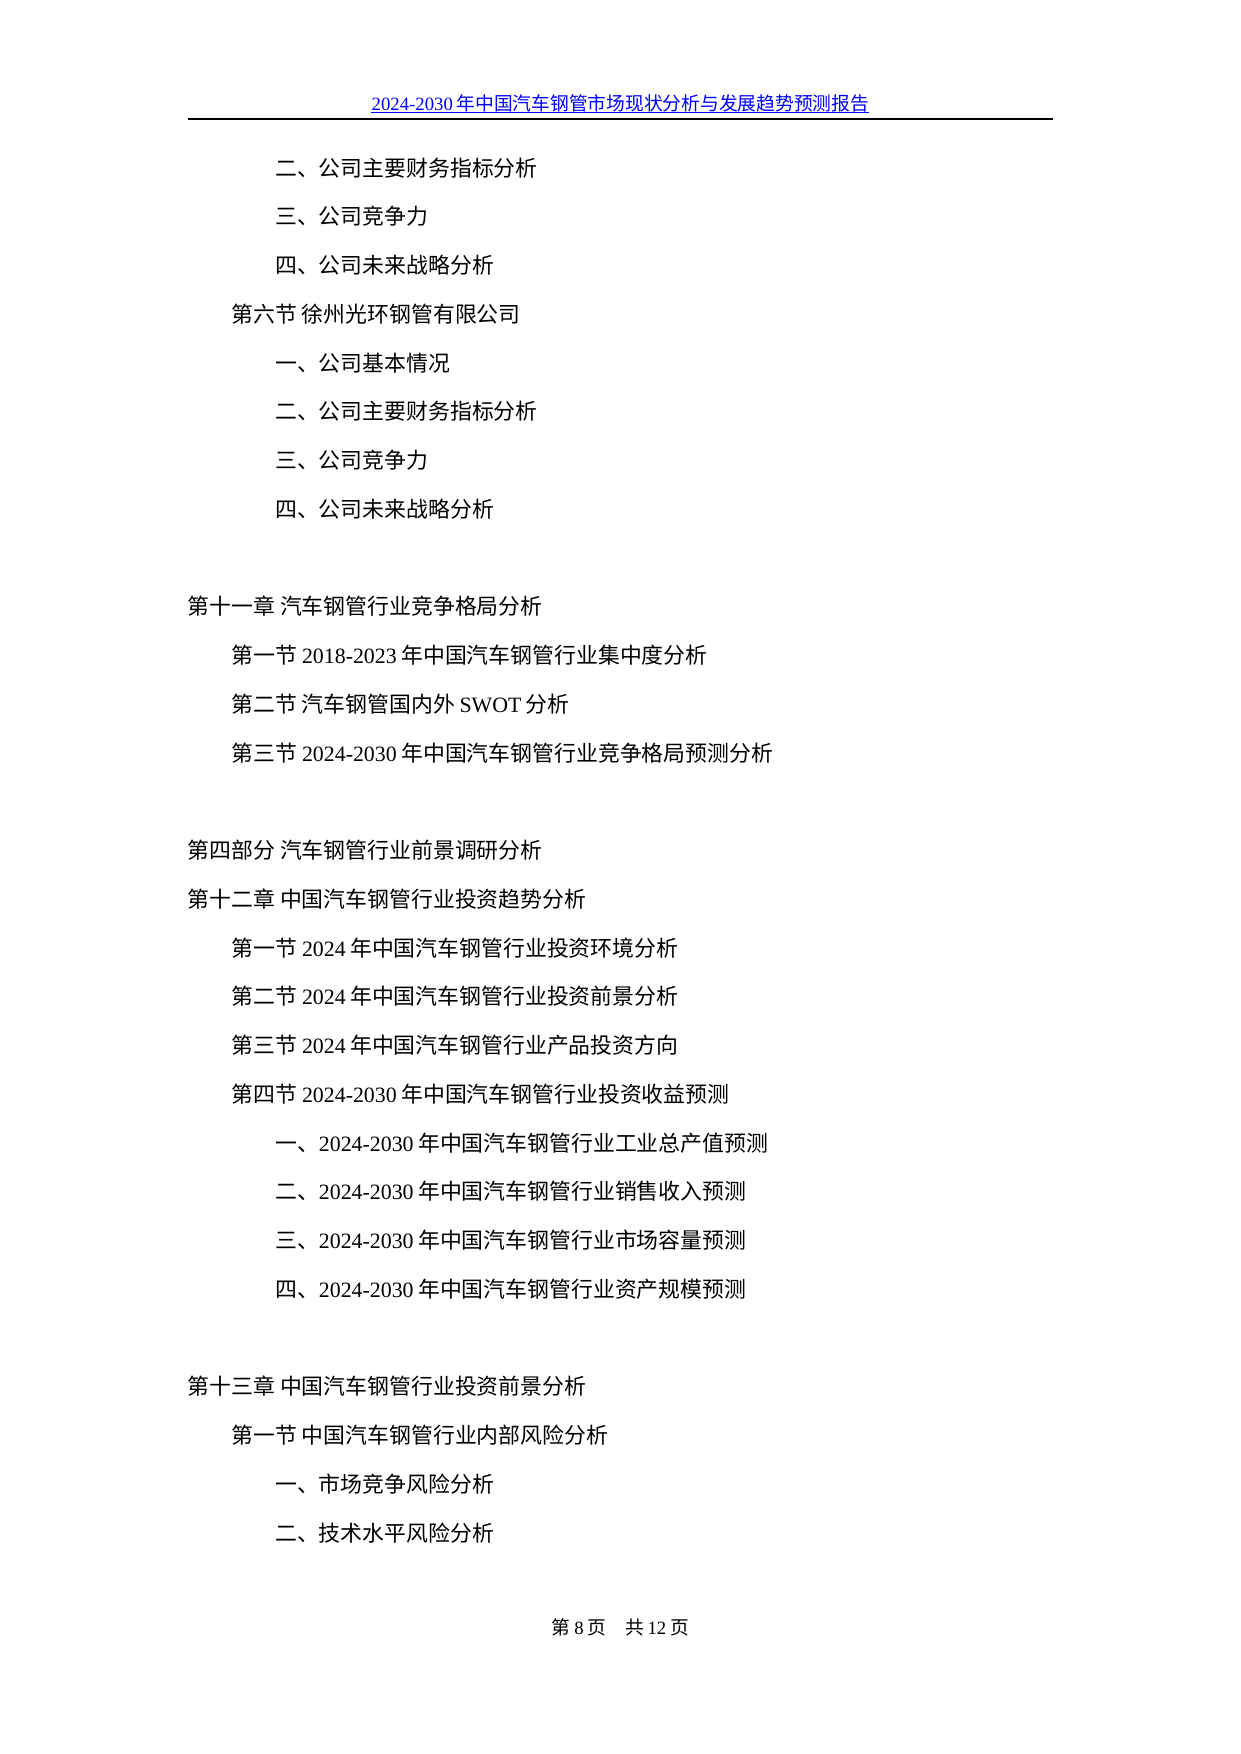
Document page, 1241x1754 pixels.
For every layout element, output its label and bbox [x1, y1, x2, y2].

text [187, 150, 1053, 1548]
